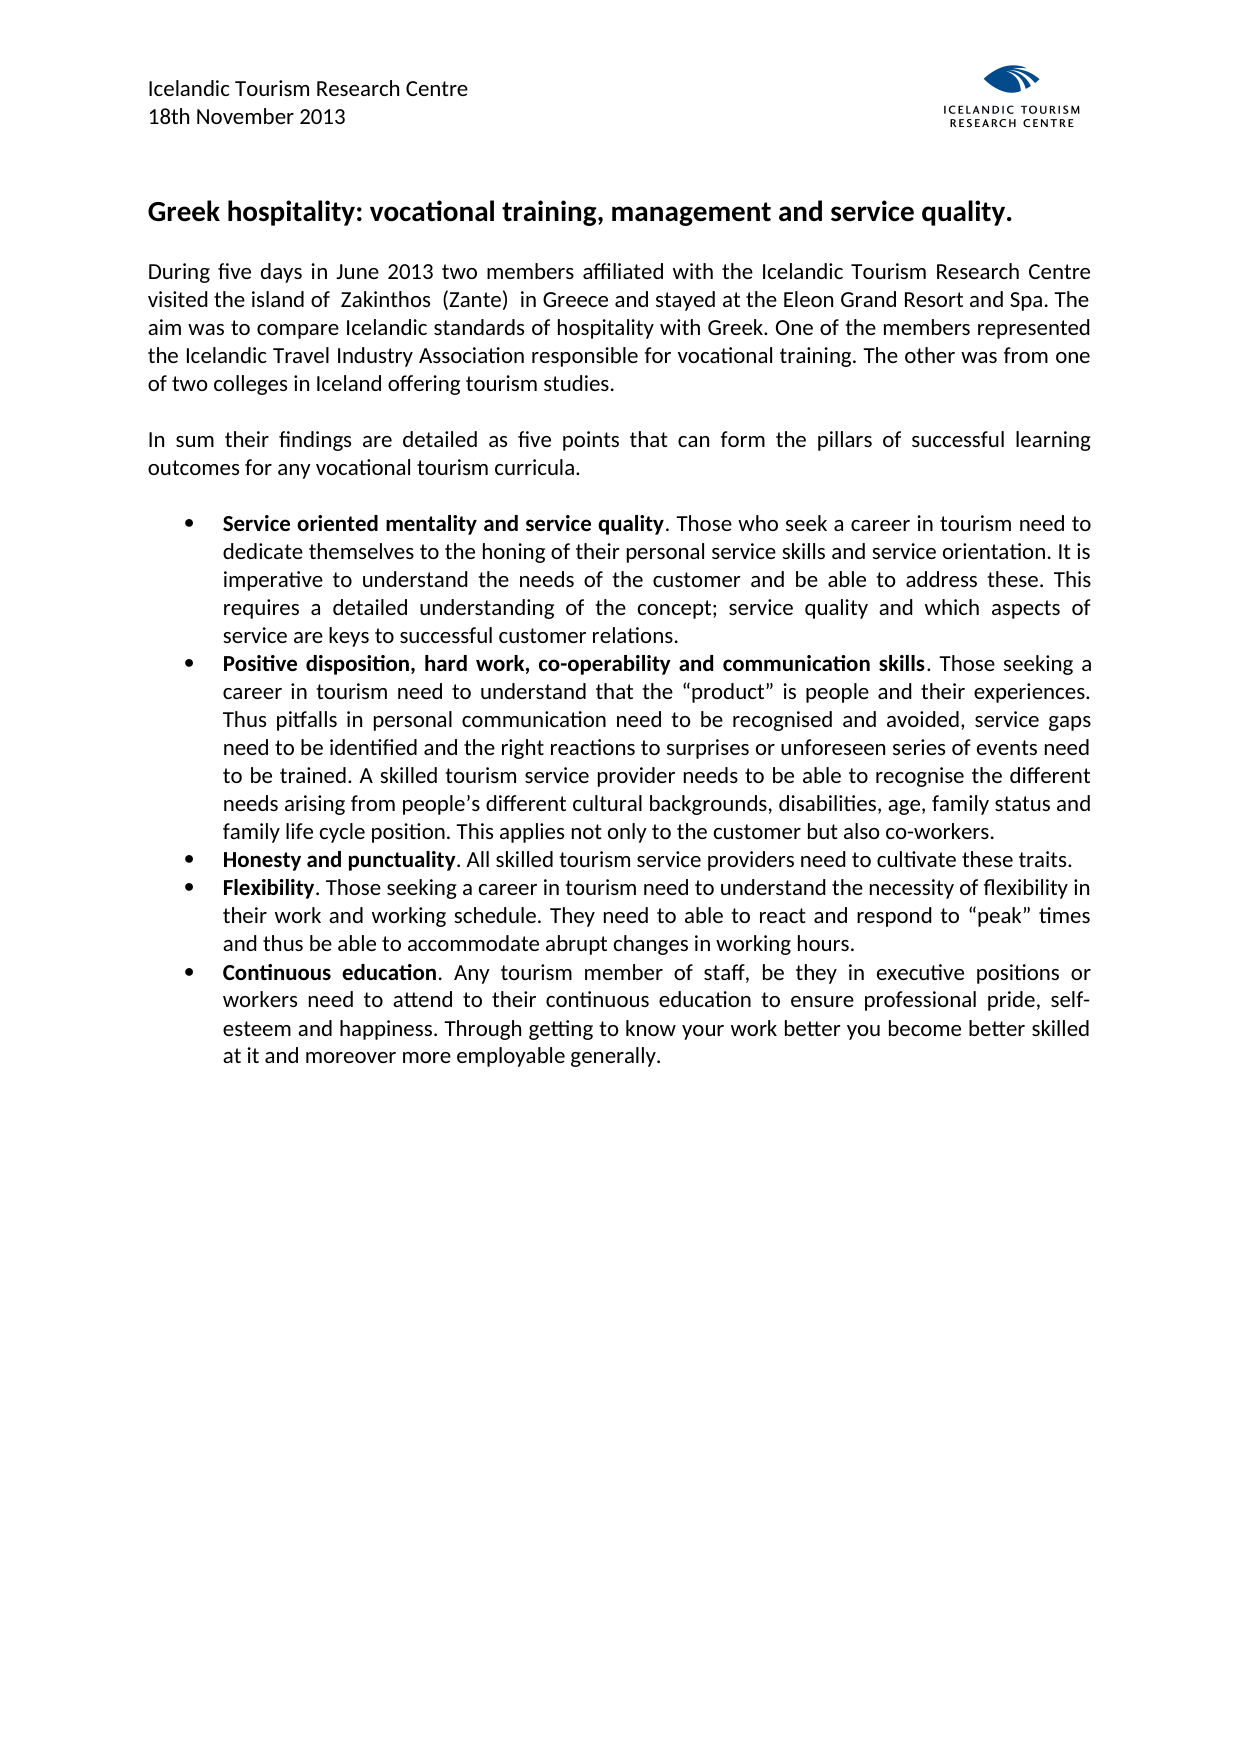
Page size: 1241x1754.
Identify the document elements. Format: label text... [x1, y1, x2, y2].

picture [926, 45, 1097, 147]
list Flexibility. Those seeking a career in tourism need to understand the necessity of flexibility in their work and working schedule. They need to able to react and respond to “peak” times and thus be able to accommodate abrupt changes in working hours. [185, 873, 1093, 958]
list Continuous education. Any tourism member of staff, be they in executive positions or workers need to attend to their continuous education to ensure professional pride, self-esteem and happiness. Through getting to know your work better you become better skilled at it and moreover more employable generally. [185, 958, 1093, 1070]
list Honesty and punctuality. All skilled tourism service providers need to cultivate these traits. [185, 846, 1093, 873]
list Positive disposition, hard work, co-operability and communication skills. Those seeking a career in tourism need to understand that the “product” is people and their experiences. Thus pitfalls in personal communication need to be recognised and avoided, service gaps need to be identified and the right reactions to surprises or unforeseen series of events need to be trained. A skilled tourism service provider needs to be able to recognise the different needs arising from people’s different cultural backgrounds, disabilities, age, family status and family life cycle position. This applies not only to the customer but also co-workers. [185, 649, 1093, 846]
text During five days in June 2013 two members affiliated with the Icelandic Tourism Research Centre visited the island of Zakinthos (Zante) in Greece and stayed at the Eleon Grand Resort and Spa. The aim was to compare Icelandic standards of hospitality with Greek. One of the members represented the Icelandic Travel Industry Association responsible for vocational training. The other was from one of two colleges in Iceland offering tourism studies. [148, 257, 1093, 397]
text In sum their findings are detailed as five points that can form the pillars of successful learning outcomes for any vocational tourism curricula. [148, 425, 1093, 481]
text Greek hospitality: vocational training, management and service quality. [148, 193, 1093, 229]
list Service oriented mentality and service quality. Those who seek a career in tourism need to dedicate themselves to the honing of their personal service skills and service orientation. It is imperative to understand the needs of the customer and be able to address these. This requires a detailed understanding of the concept; service quality and which aspects of service are keys to successful customer relations. [185, 509, 1093, 649]
